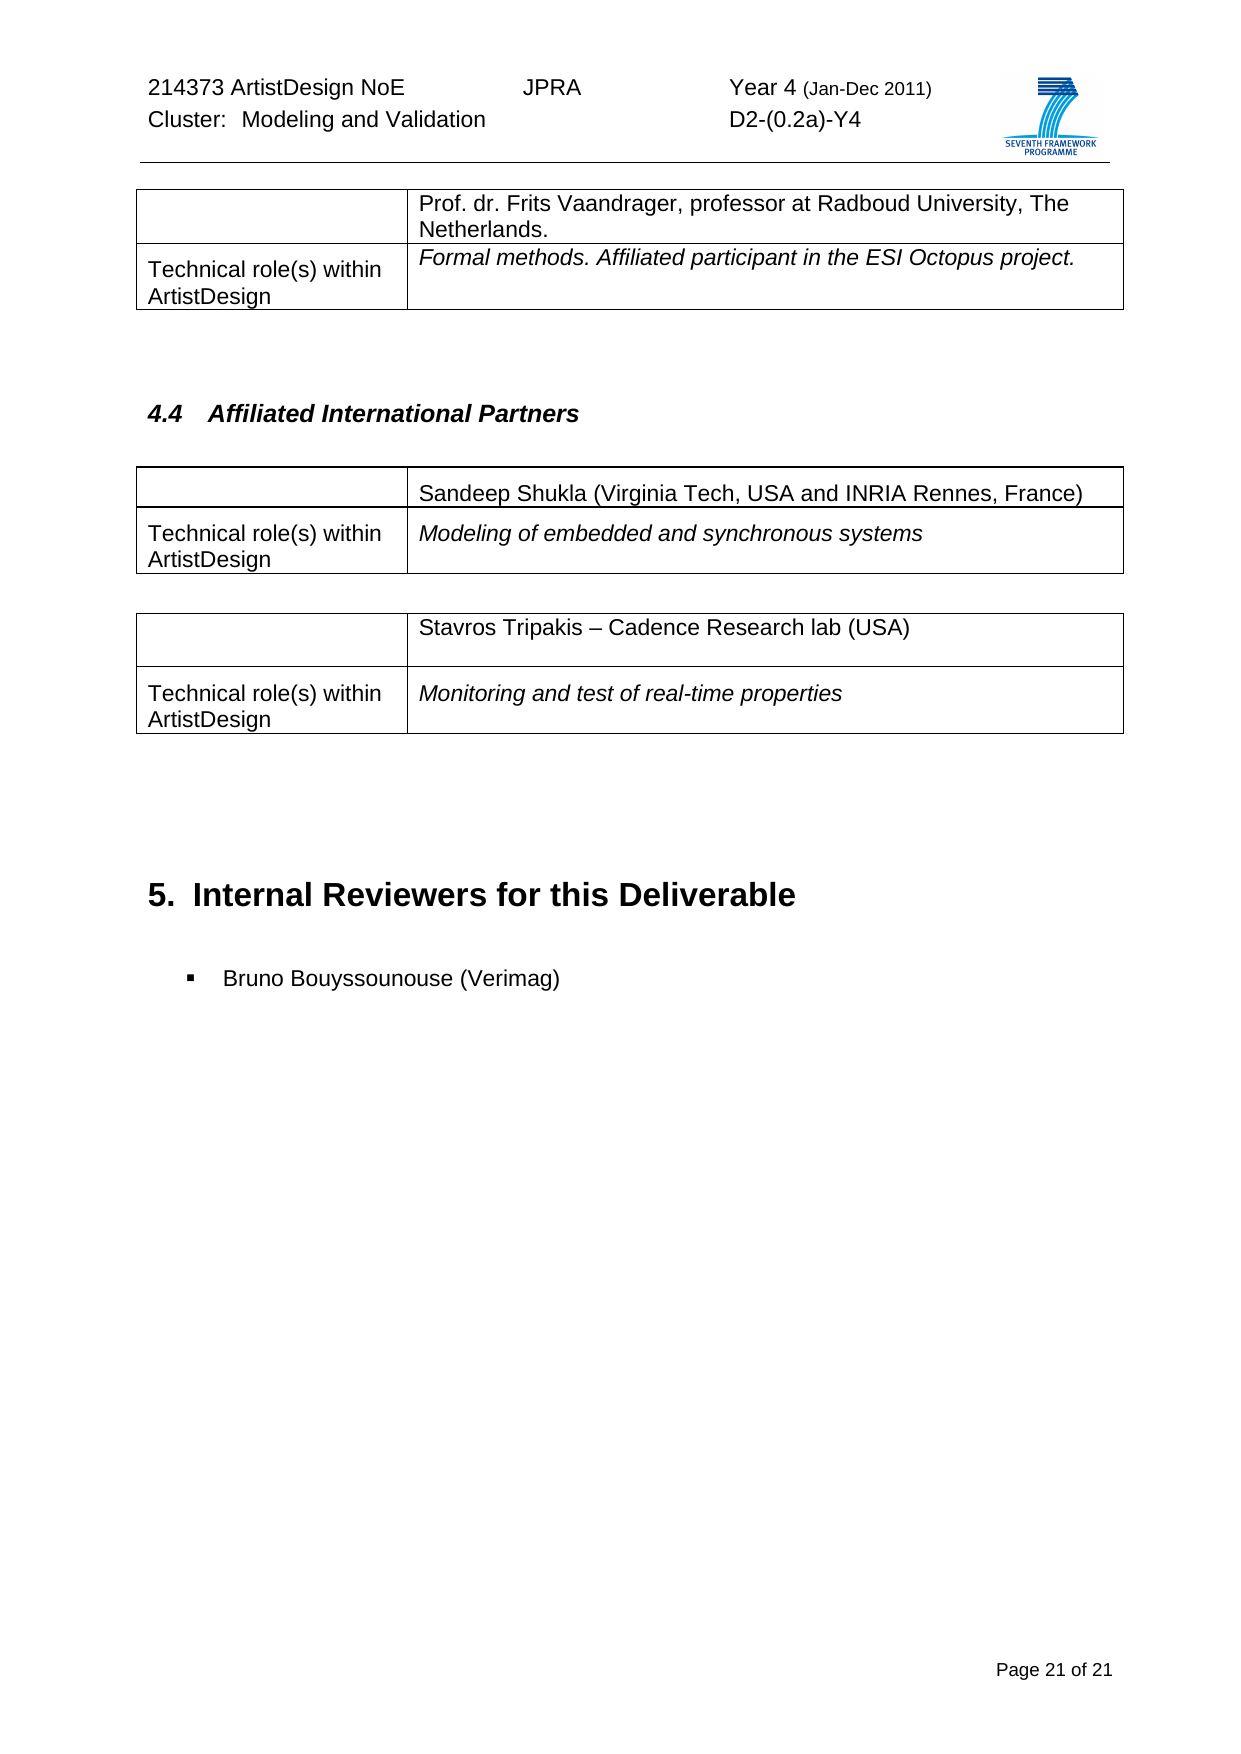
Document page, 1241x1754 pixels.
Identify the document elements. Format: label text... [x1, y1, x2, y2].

table_cell Formal methods. Affiliated participant in the ESI Octopus project. [408, 244, 1123, 309]
subtitle Affiliated International Partners [148, 399, 1112, 428]
subtitle Internal Reviewers for this Deliverable [148, 875, 1112, 913]
table_cell Technical role(s) within ArtistDesign [137, 244, 407, 309]
list Bruno Bouyssounouse (Verimag) [185, 965, 1112, 991]
table_cell Technical role(s) within ArtistDesign [137, 508, 407, 573]
table_header [137, 614, 407, 666]
table_cell Modeling of embedded and synchronous systems [408, 508, 1123, 573]
table_header [137, 468, 407, 506]
table_cell Technical role(s) within ArtistDesign [137, 667, 407, 732]
table_header [137, 190, 407, 243]
table_header Prof. dr. Frits Vaandrager, professor at Radboud University, The Netherlands. [408, 190, 1123, 243]
picture [998, 73, 1103, 160]
table_cell Monitoring and test of real-time properties [408, 667, 1123, 732]
table_header Stavros Tripakis – Cadence Research lab (USA) [408, 614, 1123, 666]
table_header Sandeep Shukla (Virginia Tech, USA and INRIA Rennes, France) [408, 468, 1123, 506]
